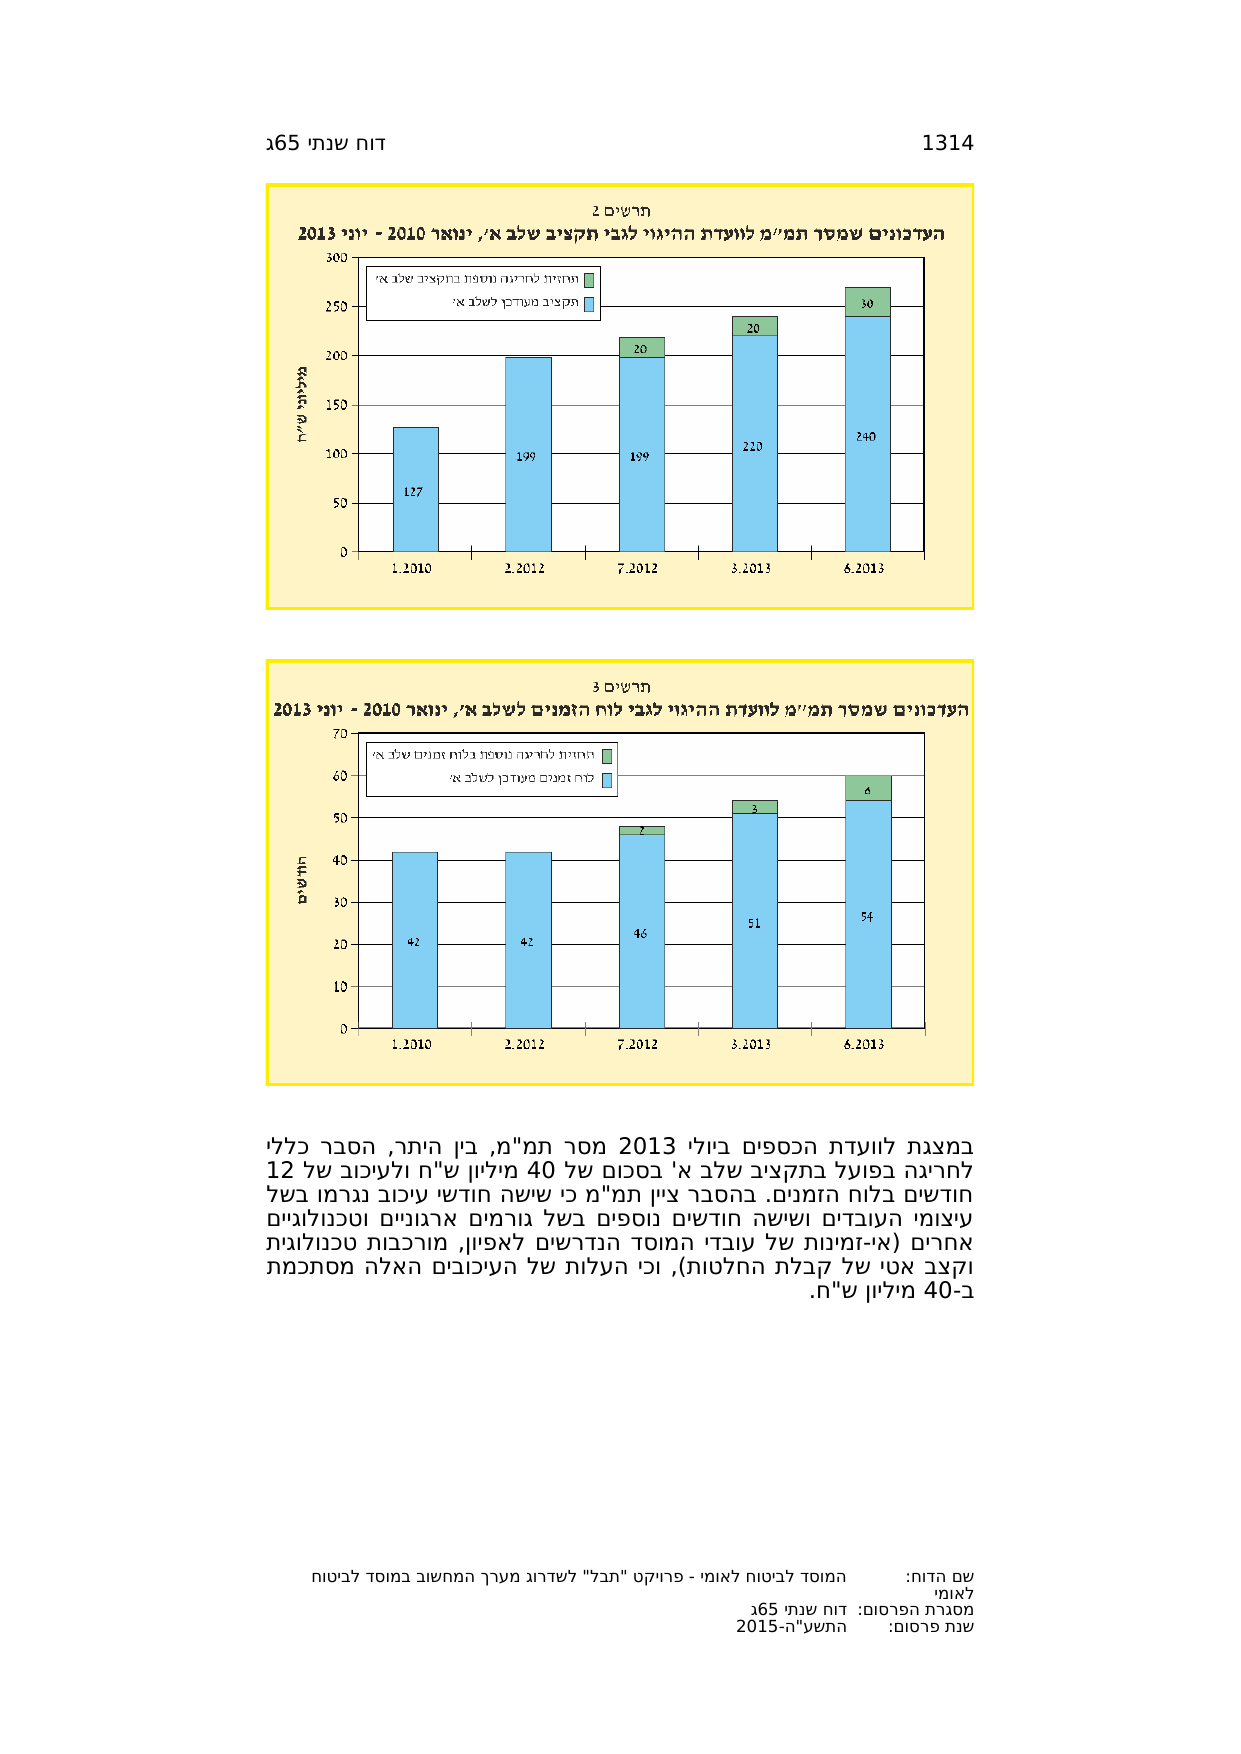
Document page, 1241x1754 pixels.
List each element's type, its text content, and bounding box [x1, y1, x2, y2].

text במצגת לוועדת הכספים ביולי 2013 מסר תמ"מ, בין היתר, הסבר כללי לחריגה בפועל בתקציב שלב א' בסכום של 40 מיליון ש"ח ולעיכוב של 12 חודשים בלוח הזמנים. בהסבר ציין תמ"מ כי שישה חודשי עיכוב נגרמו בשל עיצומי העובדים ושישה חודשים נוספים בשל גורמים ארגוניים וטכנולוגיים אחרים (אי-זמינות של עובדי המוסד הנדרשים לאפיון, מורכבות טכנולוגית וקצב אטי של קבלת החלטות), וכי העלות של העיכובים האלה מסתכמת ב-40 מיליון ש"ח. [266, 1135, 974, 1303]
